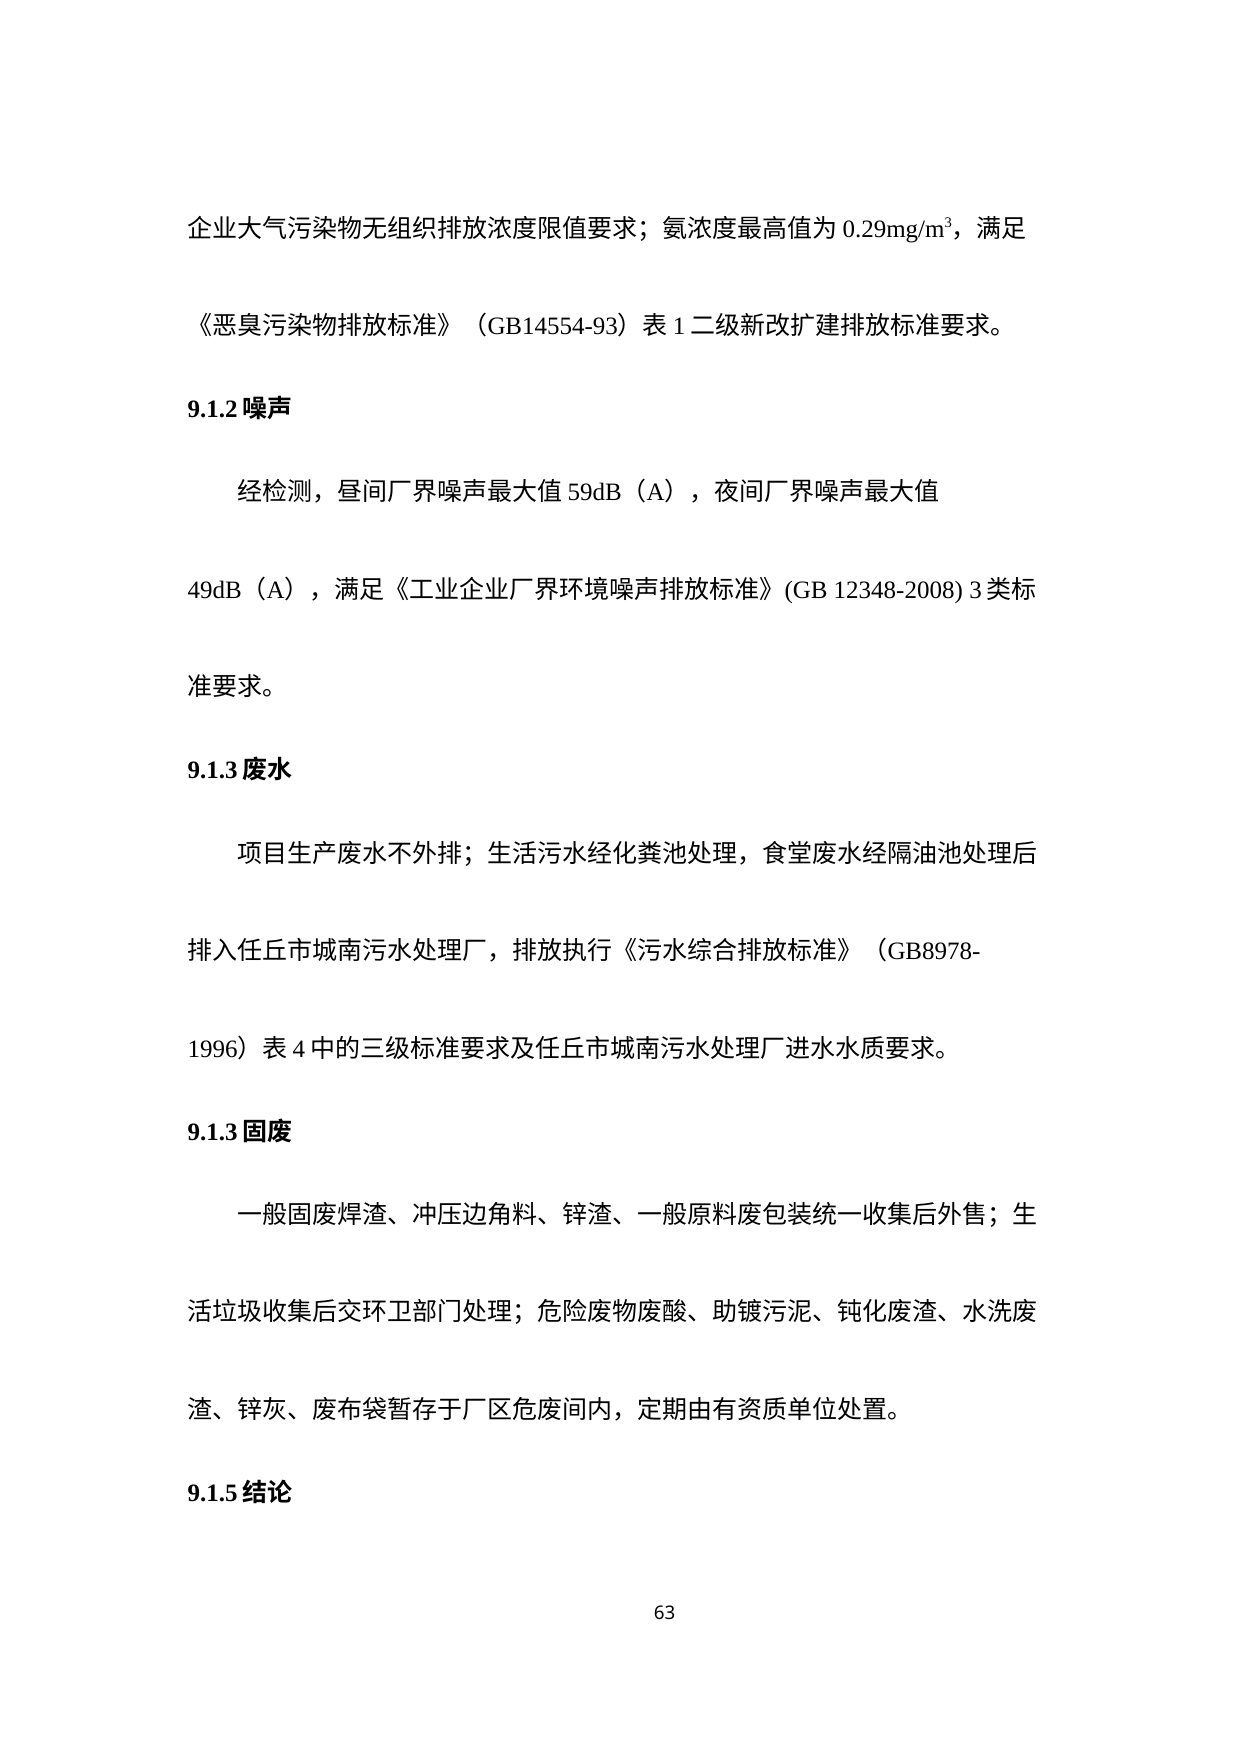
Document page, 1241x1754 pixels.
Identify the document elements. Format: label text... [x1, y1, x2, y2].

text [187, 194, 1053, 356]
text 9.1.5结论 [187, 1458, 1053, 1523]
text 经检测，昼间厂界噪声最大值59dB（A），夜间厂界噪声最大值49dB（A），满足《工业企业厂界环境噪声排放标准》(GB 12348-2008) 3类标准要求。 [187, 457, 1053, 717]
text 9.1.3固废 [187, 1097, 1053, 1162]
text 项目生产废水不外排；生活污水经化粪池处理，食堂废水经隔油池处理后排入任丘市城南污水处理厂，排放执行《污水综合排放标准》（GB8978-1996）表4中的三级标准要求及任丘市城南污水处理厂进水水质要求。 [187, 819, 1053, 1079]
text 9.1.3废水 [187, 736, 1053, 801]
text 9.1.2噪声 [187, 374, 1053, 439]
text 一般固废焊渣、冲压边角料、锌渣、一般原料废包装统一收集后外售；生活垃圾收集后交环卫部门处理；危险废物废酸、助镀污泥、钝化废渣、水洗废渣、锌灰、废布袋暂存于厂区危废间内，定期由有资质单位处置。 [187, 1180, 1053, 1440]
